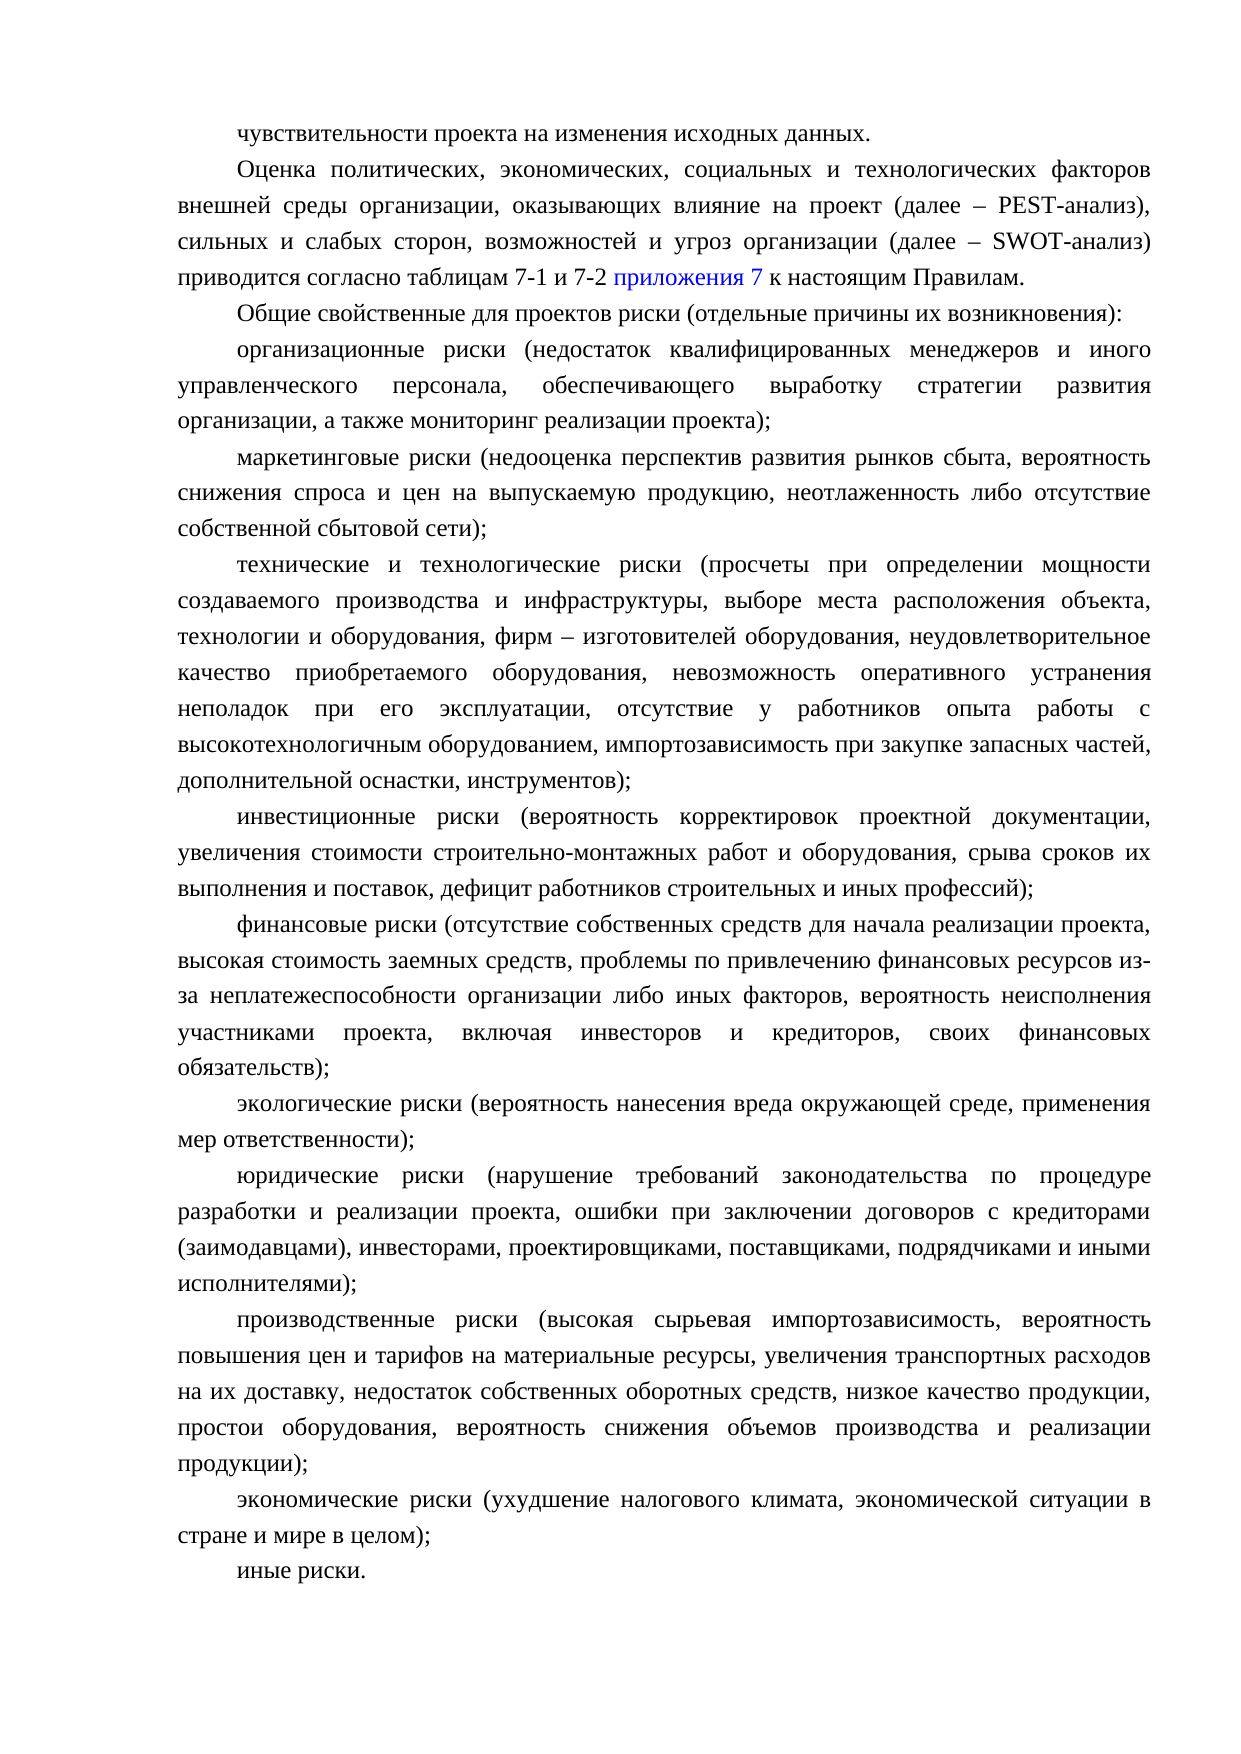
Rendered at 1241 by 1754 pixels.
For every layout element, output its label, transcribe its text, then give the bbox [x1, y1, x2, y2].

text финансовые риски (отсутствие собственных средств для начала реализации проекта, высокая стоимость заемных средств, проблемы по привлечению финансовых ресурсов из-за неплатежеспособности организации либо иных факторов, вероятность неисполнения участниками проекта, включая инвесторов и кредиторов, своих финансовых обязательств); [177, 909, 1152, 1081]
text экономические риски (ухудшение налогового климата, экономической ситуации в стране и мире в целом); [177, 1484, 1152, 1548]
text маркетинговые риски (недооценка перспектив развития рынков сбыта, вероятность снижения спроса и цен на выпускаемую продукцию, неотлаженность либо отсутствие собственной сбытовой сети); [177, 442, 1152, 542]
text иные риски. [177, 1556, 1152, 1584]
text юридические риски (нарушение требований законодательства по процедуре разработки и реализации проекта, ошибки при заключении договоров с кредиторами (заимодавцами), инвесторами, проектировщиками, поставщиками, подрядчиками и иными исполнителями); [177, 1160, 1152, 1297]
text производственные риски (высокая сырьевая импортозависимость, вероятность повышения цен и тарифов на материальные ресурсы, увеличения транспортных расходов на их доставку, недостаток собственных оборотных средств, низкое качество продукции, простои оборудования, вероятность снижения объемов производства и реализации продукции); [177, 1304, 1152, 1477]
text Оценка политических, экономических, социальных и технологических факторов внешней среды организации, оказывающих влияние на проект (далее – PEST-анализ), сильных и слабых сторон, возможностей и угроз организации (далее – SWOT-анализ) приводится согласно таблицам 7-1 и 7-2 приложения 7 к настоящим Правилам. [177, 154, 1152, 291]
text экологические риски (вероятность нанесения вреда окружающей среде, применения мер ответственности); [177, 1088, 1152, 1153]
text чувствительности проекта на изменения исходных данных. [177, 118, 1152, 147]
text Общие свойственные для проектов риски (отдельные причины их возникновения): [177, 298, 1152, 327]
text инвестиционные риски (вероятность корректировок проектной документации, увеличения стоимости строительно-монтажных работ и оборудования, срыва сроков их выполнения и поставок, дефицит работников строительных и иных профессий); [177, 801, 1152, 902]
text организационные риски (недостаток квалифицированных менеджеров и иного управленческого персонала, обеспечивающего выработку стратегии развития организации, а также мониторинг реализации проекта); [177, 334, 1152, 434]
text технические и технологические риски (просчеты при определении мощности создаваемого производства и инфраструктуры, выборе места расположения объекта, технологии и оборудования, фирм – изготовителей оборудования, неудовлетворительное качество приобретаемого оборудования, невозможность оперативного устранения неполадок при его эксплуатации, отсутствие у работников опыта работы с высокотехнологичным оборудованием, импортозависимость при закупке запасных частей, дополнительной оснастки, инструментов); [177, 549, 1152, 794]
